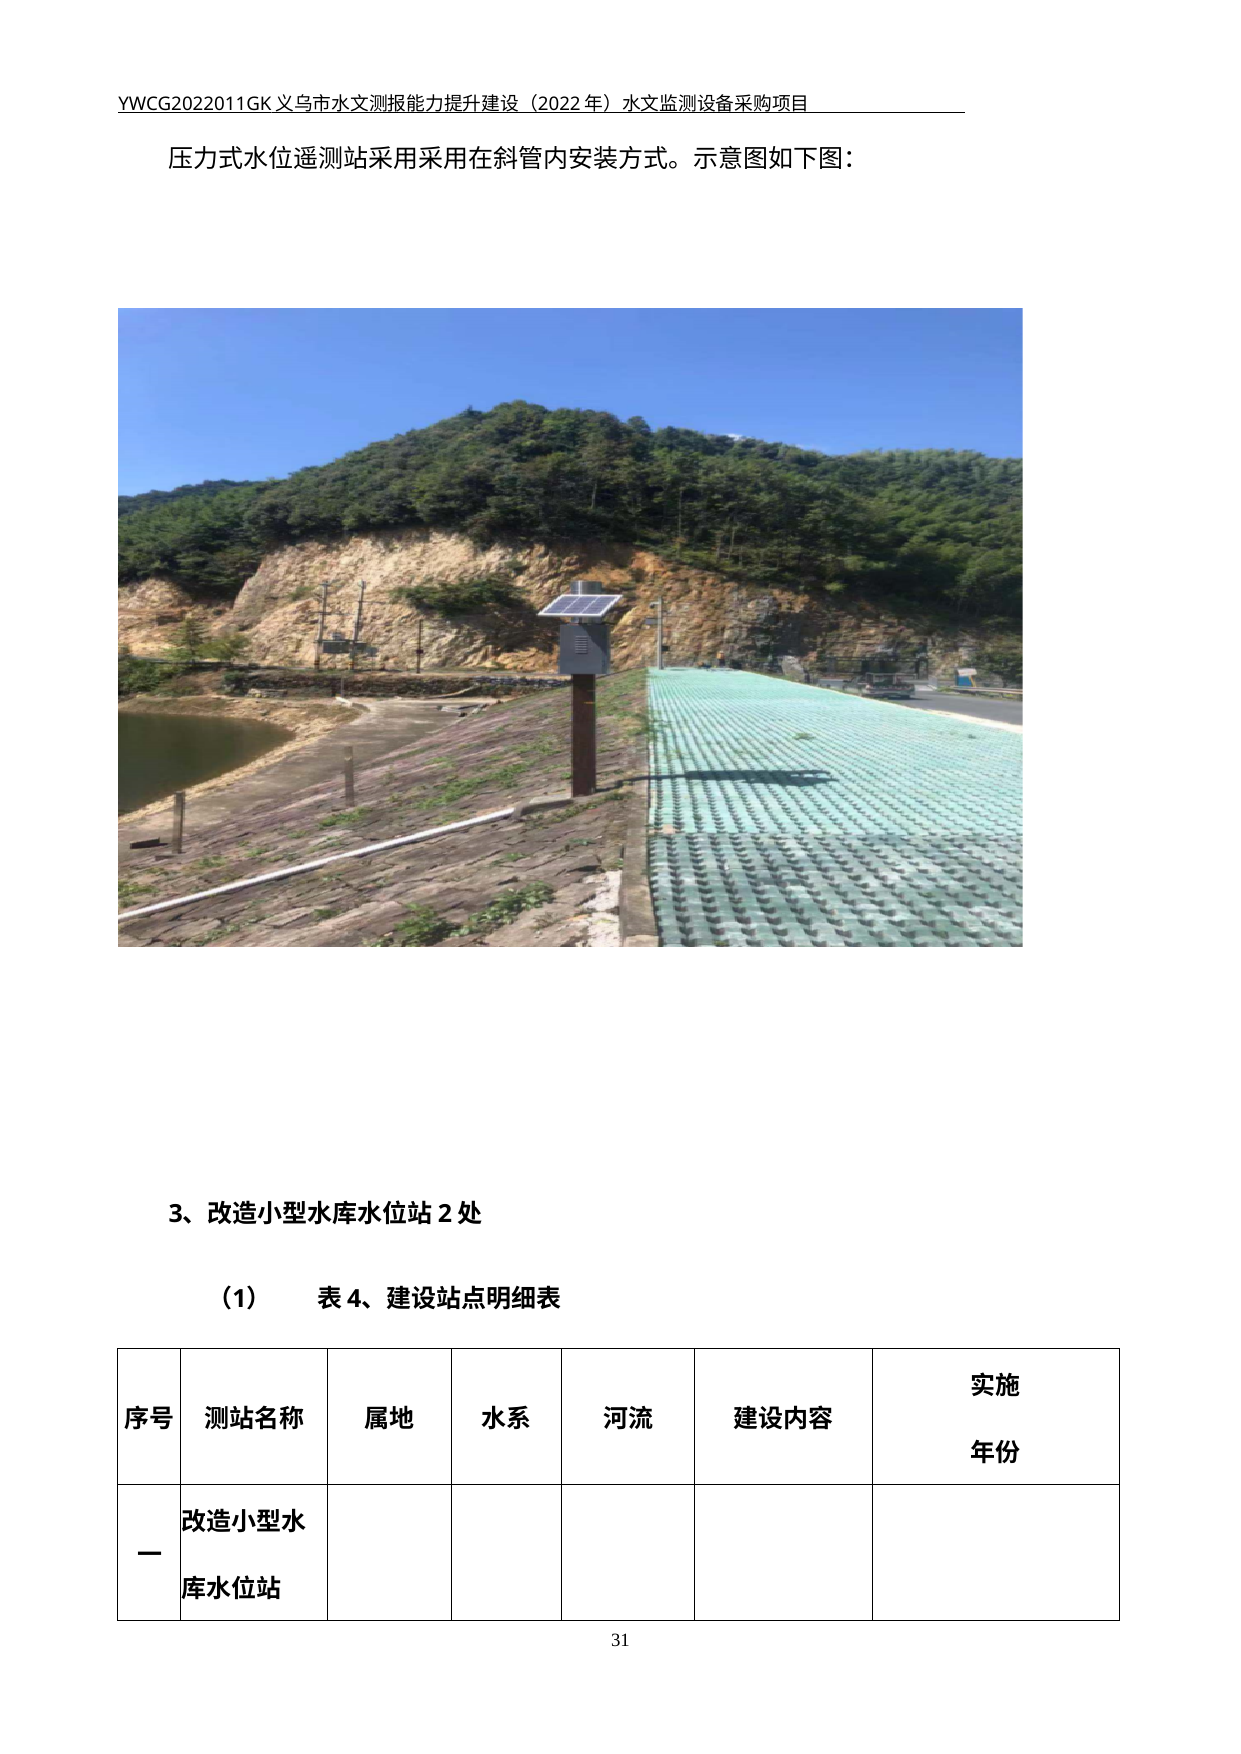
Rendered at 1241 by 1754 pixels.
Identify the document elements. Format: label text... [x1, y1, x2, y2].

text 3、改造小型水库水位站2处 [118, 1178, 1122, 1245]
table_header 河流 [562, 1349, 694, 1484]
table_cell 一 [118, 1485, 180, 1619]
text （1） 表4、建设站点明细表 [118, 1263, 1122, 1330]
picture [118, 308, 1023, 947]
table_cell [452, 1485, 561, 1619]
table_header 测站名称 [181, 1349, 327, 1484]
text 压力式水位遥测站采用采用在斜管内安装方式。示意图如下图： [118, 124, 1122, 191]
table_cell 改造小型水库水位站 [181, 1485, 327, 1619]
table_cell [562, 1485, 694, 1619]
table_cell [328, 1485, 451, 1619]
table_header 属地 [328, 1349, 451, 1484]
table_header 建设内容 [695, 1349, 872, 1484]
table_header 实施 年份 [873, 1349, 1119, 1484]
table_header 序号 [118, 1349, 180, 1484]
table_header 水系 [452, 1349, 561, 1484]
table_cell [695, 1485, 872, 1619]
table_cell [873, 1485, 1119, 1619]
